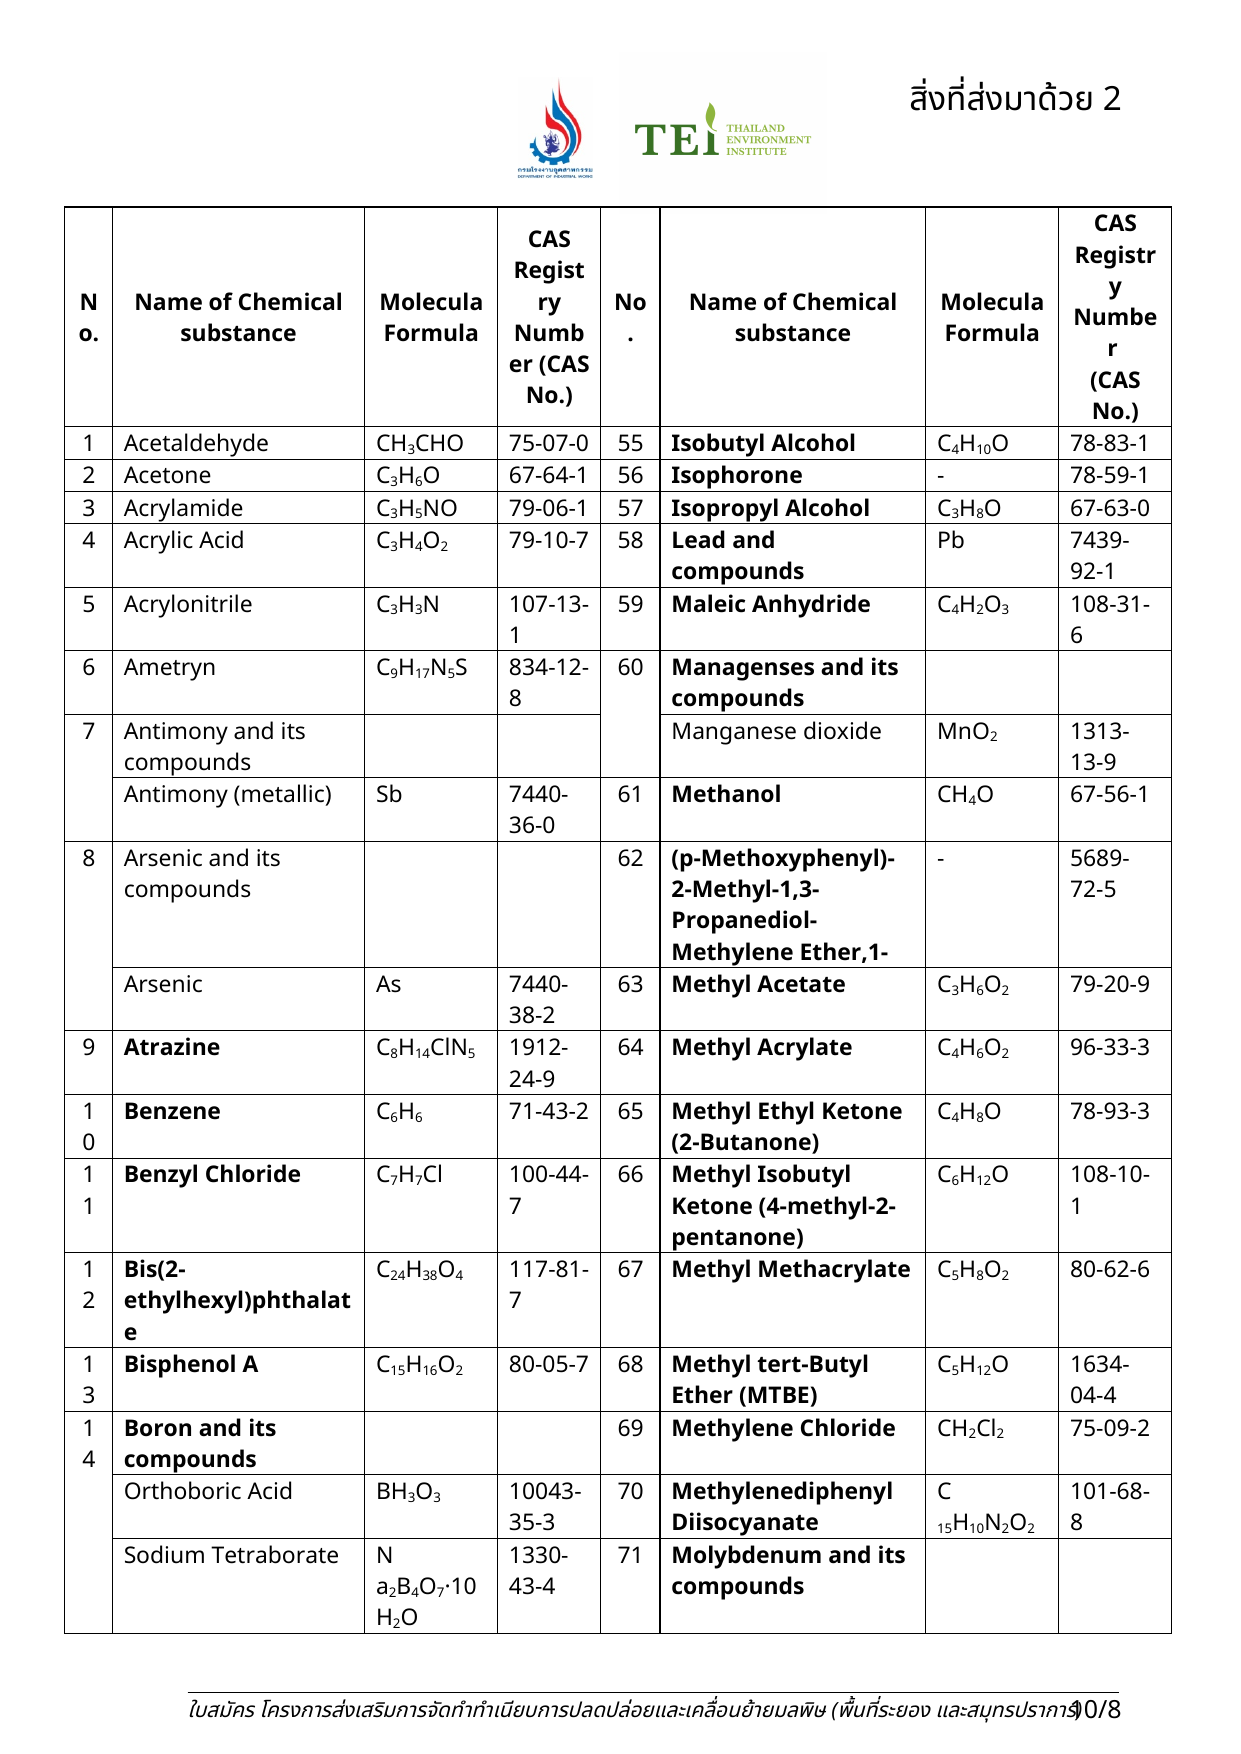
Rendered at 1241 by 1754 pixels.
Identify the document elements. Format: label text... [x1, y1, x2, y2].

table_cell Molybdenum and its compounds [661, 1539, 925, 1632]
table_cell Methyl Methacrylate [661, 1253, 925, 1347]
table_cell 7440-38-2 [498, 968, 600, 1030]
table_cell (p-Methoxyphenyl)-2-Methyl-1,3- Propanediol-Methylene Ether,1- [661, 842, 925, 967]
table_cell 7440-36-0 [498, 778, 600, 841]
table_cell 1 [65, 427, 112, 458]
table_header CAS Registry Number (CAS No.) [1059, 208, 1171, 426]
table_cell C24H38O4 [365, 1253, 497, 1347]
table_cell Orthoboric Acid [113, 1475, 364, 1538]
table_cell 69 [601, 1412, 659, 1474]
table_cell 55 [601, 427, 659, 458]
table_cell 60 [601, 651, 659, 777]
table_cell 108-31-6 [1059, 588, 1171, 650]
table_cell Methyl tert-Butyl Ether (MTBE) [661, 1348, 925, 1411]
table_cell [498, 715, 600, 777]
table_cell Isopropyl Alcohol [661, 492, 925, 523]
table_cell 67 [601, 1253, 659, 1347]
table_cell Managenses and its compounds [661, 651, 925, 714]
table_cell Antimony (metallic) [113, 778, 364, 841]
table_cell Ametryn [113, 651, 364, 714]
table_cell Atrazine [113, 1031, 364, 1094]
table_cell 101-68-8 [1059, 1475, 1171, 1538]
table_cell C3H6O [365, 460, 497, 491]
table_cell Na2B4O7·10H2O [365, 1539, 497, 1632]
table_cell C5H12O [926, 1348, 1058, 1411]
table_cell C3H6O2 [926, 968, 1058, 1030]
table_cell Methyl Acrylate [661, 1031, 925, 1094]
table_cell 3 [65, 492, 112, 523]
table_cell [365, 842, 497, 967]
table_cell C6H12O [926, 1159, 1058, 1252]
table_cell 9 [65, 1031, 112, 1094]
table_cell [498, 842, 600, 967]
table_cell 75-09-2 [1059, 1412, 1171, 1474]
table_cell Boron and its compounds [113, 1412, 364, 1474]
table_header No. [601, 208, 659, 426]
table_cell Acetone [113, 460, 364, 491]
table_cell 62 [601, 842, 659, 967]
table_cell 63 [601, 968, 659, 1030]
table_cell [926, 1539, 1058, 1632]
table_cell Isophorone [661, 460, 925, 491]
table_cell C3H4O2 [365, 524, 497, 587]
table_cell Sodium Tetraborate [113, 1539, 364, 1632]
table_cell C15H16O2 [365, 1348, 497, 1411]
table_cell 108-10-1 [1059, 1159, 1171, 1252]
table_cell [926, 651, 1058, 714]
table_cell 79-20-9 [1059, 968, 1171, 1030]
table_cell 71-43-2 [498, 1095, 600, 1157]
table_cell 7 [65, 715, 112, 841]
table_cell Bis(2-ethylhexyl)phthalate [113, 1253, 364, 1347]
table_cell Methyl Ethyl Ketone (2-Butanone) [661, 1095, 925, 1157]
table_cell 67-64-1 [498, 460, 600, 491]
table_cell C3H8O [926, 492, 1058, 523]
table_cell 79-10-7 [498, 524, 600, 587]
table_cell 59 [601, 588, 659, 650]
table_cell 78-93-3 [1059, 1095, 1171, 1157]
table_cell Benzyl Chloride [113, 1159, 364, 1252]
table_cell Methanol [661, 778, 925, 841]
table_cell 8 [65, 842, 112, 1030]
table_cell C7H7Cl [365, 1159, 497, 1252]
table_cell 10 [65, 1095, 112, 1157]
table_cell 79-06-1 [498, 492, 600, 523]
table_cell [1059, 651, 1171, 714]
table_cell 80-05-7 [498, 1348, 600, 1411]
table_cell Acrylonitrile [113, 588, 364, 650]
table_cell 100-44-7 [498, 1159, 600, 1252]
table_cell Lead and compounds [661, 524, 925, 587]
table_header Molecula Formula [365, 208, 497, 426]
table_cell C5H8O2 [926, 1253, 1058, 1347]
table_cell BH3O3 [365, 1475, 497, 1538]
table_cell 4 [65, 524, 112, 587]
table_cell Methylenediphenyl Diisocyanate [661, 1475, 925, 1538]
table_cell C4H6O2 [926, 1031, 1058, 1094]
table_cell 68 [601, 1348, 659, 1411]
table_cell Bisphenol A [113, 1348, 364, 1411]
table_cell 70 [601, 1475, 659, 1538]
table_cell 11 [65, 1159, 112, 1252]
table_cell 5 [65, 588, 112, 650]
table_cell [365, 1412, 497, 1474]
table_header Name of Chemical substance [661, 208, 925, 426]
table_cell 65 [601, 1095, 659, 1157]
table_cell C9H17N5S [365, 651, 497, 714]
table_cell 7439-92-1 [1059, 524, 1171, 587]
table_header No. [65, 208, 112, 426]
table_cell C15H10N2O2 [926, 1475, 1058, 1538]
table_cell Benzene [113, 1095, 364, 1157]
table_cell 56 [601, 460, 659, 491]
table_cell Sb [365, 778, 497, 841]
table_cell C4H10O [926, 427, 1058, 458]
table_cell 57 [601, 492, 659, 523]
table_cell 1912-24-9 [498, 1031, 600, 1094]
table_cell 78-59-1 [1059, 460, 1171, 491]
table_cell 6 [65, 651, 112, 714]
table_cell Methyl Isobutyl Ketone (4-methyl-2-pentanone) [661, 1159, 925, 1252]
table_cell Acrylamide [113, 492, 364, 523]
table_cell C3H3N [365, 588, 497, 650]
table_cell Isobutyl Alcohol [661, 427, 925, 458]
table_cell 1330-43-4 [498, 1539, 600, 1632]
table_header CAS Registry Number (CAS No.) [498, 208, 600, 426]
table_cell 1313-13-9 [1059, 715, 1171, 777]
table_cell 117-81-7 [498, 1253, 600, 1347]
table_header Molecula Formula [926, 208, 1058, 426]
table_cell Antimony and its compounds [113, 715, 364, 777]
table_cell 2 [65, 460, 112, 491]
table_cell C8H14ClN5 [365, 1031, 497, 1094]
table_cell 14 [65, 1412, 112, 1632]
table_cell Arsenic and its compounds [113, 842, 364, 967]
table_cell CH4O [926, 778, 1058, 841]
table_cell 834-12-8 [498, 651, 600, 714]
table_cell C4H8O [926, 1095, 1058, 1157]
table_cell 64 [601, 1031, 659, 1094]
table_cell - [926, 842, 1058, 967]
table_cell C6H6 [365, 1095, 497, 1157]
picture [618, 52, 828, 206]
table_cell Maleic Anhydride [661, 588, 925, 650]
table_cell C4H2O3 [926, 588, 1058, 650]
table_cell CH2Cl2 [926, 1412, 1058, 1474]
table_cell 13 [65, 1348, 112, 1411]
table_cell Methyl Acetate [661, 968, 925, 1030]
table_cell Manganese dioxide [661, 715, 925, 777]
picture [517, 77, 593, 179]
table_cell 12 [65, 1253, 112, 1347]
table_cell Pb [926, 524, 1058, 587]
table_cell - [926, 460, 1058, 491]
table_cell Acetaldehyde [113, 427, 364, 458]
table_cell 78-83-1 [1059, 427, 1171, 458]
table_cell 71 [601, 1539, 659, 1632]
table_cell [1059, 1539, 1171, 1632]
table_cell 67-56-1 [1059, 778, 1171, 841]
table_header Name of Chemical substance [113, 208, 364, 426]
table_cell 66 [601, 1159, 659, 1252]
table_cell 58 [601, 524, 659, 587]
table_cell As [365, 968, 497, 1030]
table_cell MnO2 [926, 715, 1058, 777]
table_cell Acrylic Acid [113, 524, 364, 587]
table_cell Arsenic [113, 968, 364, 1030]
table_cell 61 [601, 778, 659, 841]
table_cell 107-13-1 [498, 588, 600, 650]
table_cell 80-62-6 [1059, 1253, 1171, 1347]
table_cell 1634-04-4 [1059, 1348, 1171, 1411]
table_cell 96-33-3 [1059, 1031, 1171, 1094]
table_cell [498, 1412, 600, 1474]
table_cell [365, 715, 497, 777]
table_cell Methylene Chloride [661, 1412, 925, 1474]
table_cell 75-07-0 [498, 427, 600, 458]
table_cell 10043-35-3 [498, 1475, 600, 1538]
table_cell C3H5NO [365, 492, 497, 523]
table_cell CH3CHO [365, 427, 497, 458]
table_cell 5689-72-5 [1059, 842, 1171, 967]
table_cell 67-63-0 [1059, 492, 1171, 523]
